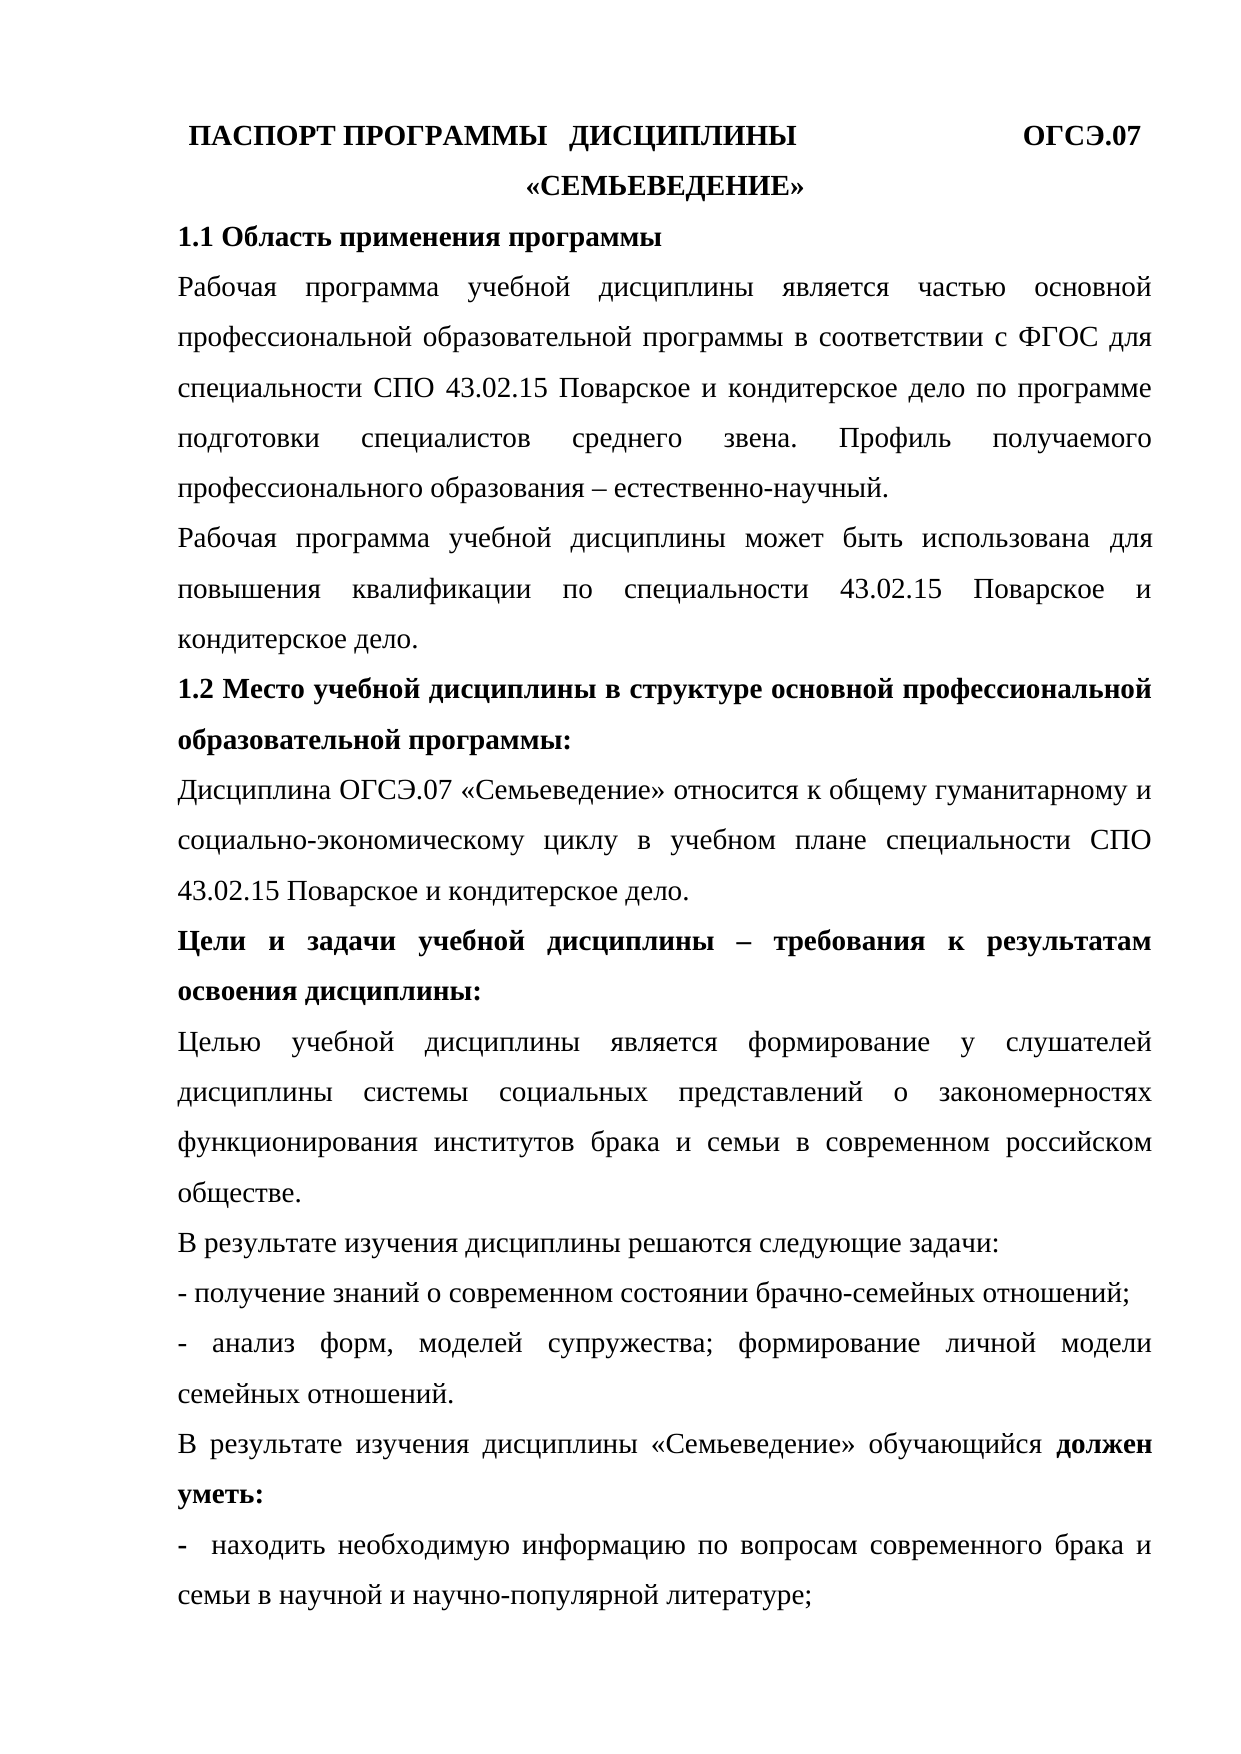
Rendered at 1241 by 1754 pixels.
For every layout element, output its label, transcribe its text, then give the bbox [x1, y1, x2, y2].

text 1.1 Область применения программы [177, 219, 1153, 252]
text - получение знаний о современном состоянии брачно-семейных отношений; [177, 1275, 1153, 1309]
text Дисциплина ОГСЭ.07 «Семьеведение» относится к общему гуманитарному и социально-экономическому циклу в учебном плане специальности СПО 43.02.15 Поварское и кондитерское дело. [177, 772, 1153, 906]
text Рабочая программа учебной дисциплины является частью основной профессиональной образовательной программы в соответствии с ФГОС для специальности СПО 43.02.15 Поварское и кондитерское дело по программе подготовки специалистов среднего звена. Профиль получаемого профессионального образования – естественно-научный. [177, 269, 1153, 504]
text - анализ форм, моделей супружества; формирование личной модели семейных отношений. [177, 1326, 1153, 1409]
text В результате изучения дисциплины «Семьеведение» обучающийся должен уметь: [177, 1426, 1153, 1510]
text В результате изучения дисциплины решаются следующие задачи: [177, 1225, 1153, 1258]
text - находить необходимую информацию по вопросам современного брака и семьи в научной и научно-популярной литературе; [177, 1527, 1153, 1611]
list Цели и задачи учебной дисциплины – требования к результатам освоения дисциплины: [177, 923, 1153, 1007]
text Целью учебной дисциплины является формирование у слушателей дисциплины системы социальных представлений о закономерностях функционирования институтов брака и семьи в современном российском обществе. [177, 1024, 1153, 1208]
text Рабочая программа учебной дисциплины может быть использована для повышения квалификации по специальности 43.02.15 Поварское и кондитерское дело. [177, 521, 1153, 655]
text 1.2 Место учебной дисциплины в структуре основной профессиональной образовательной программы: [177, 672, 1153, 755]
text ПАСПОРТ ПРОГРАММЫ ДИСЦИПЛИНЫ ОГСЭ.07 «СЕМЬЕВЕДЕНИЕ» [177, 118, 1153, 202]
